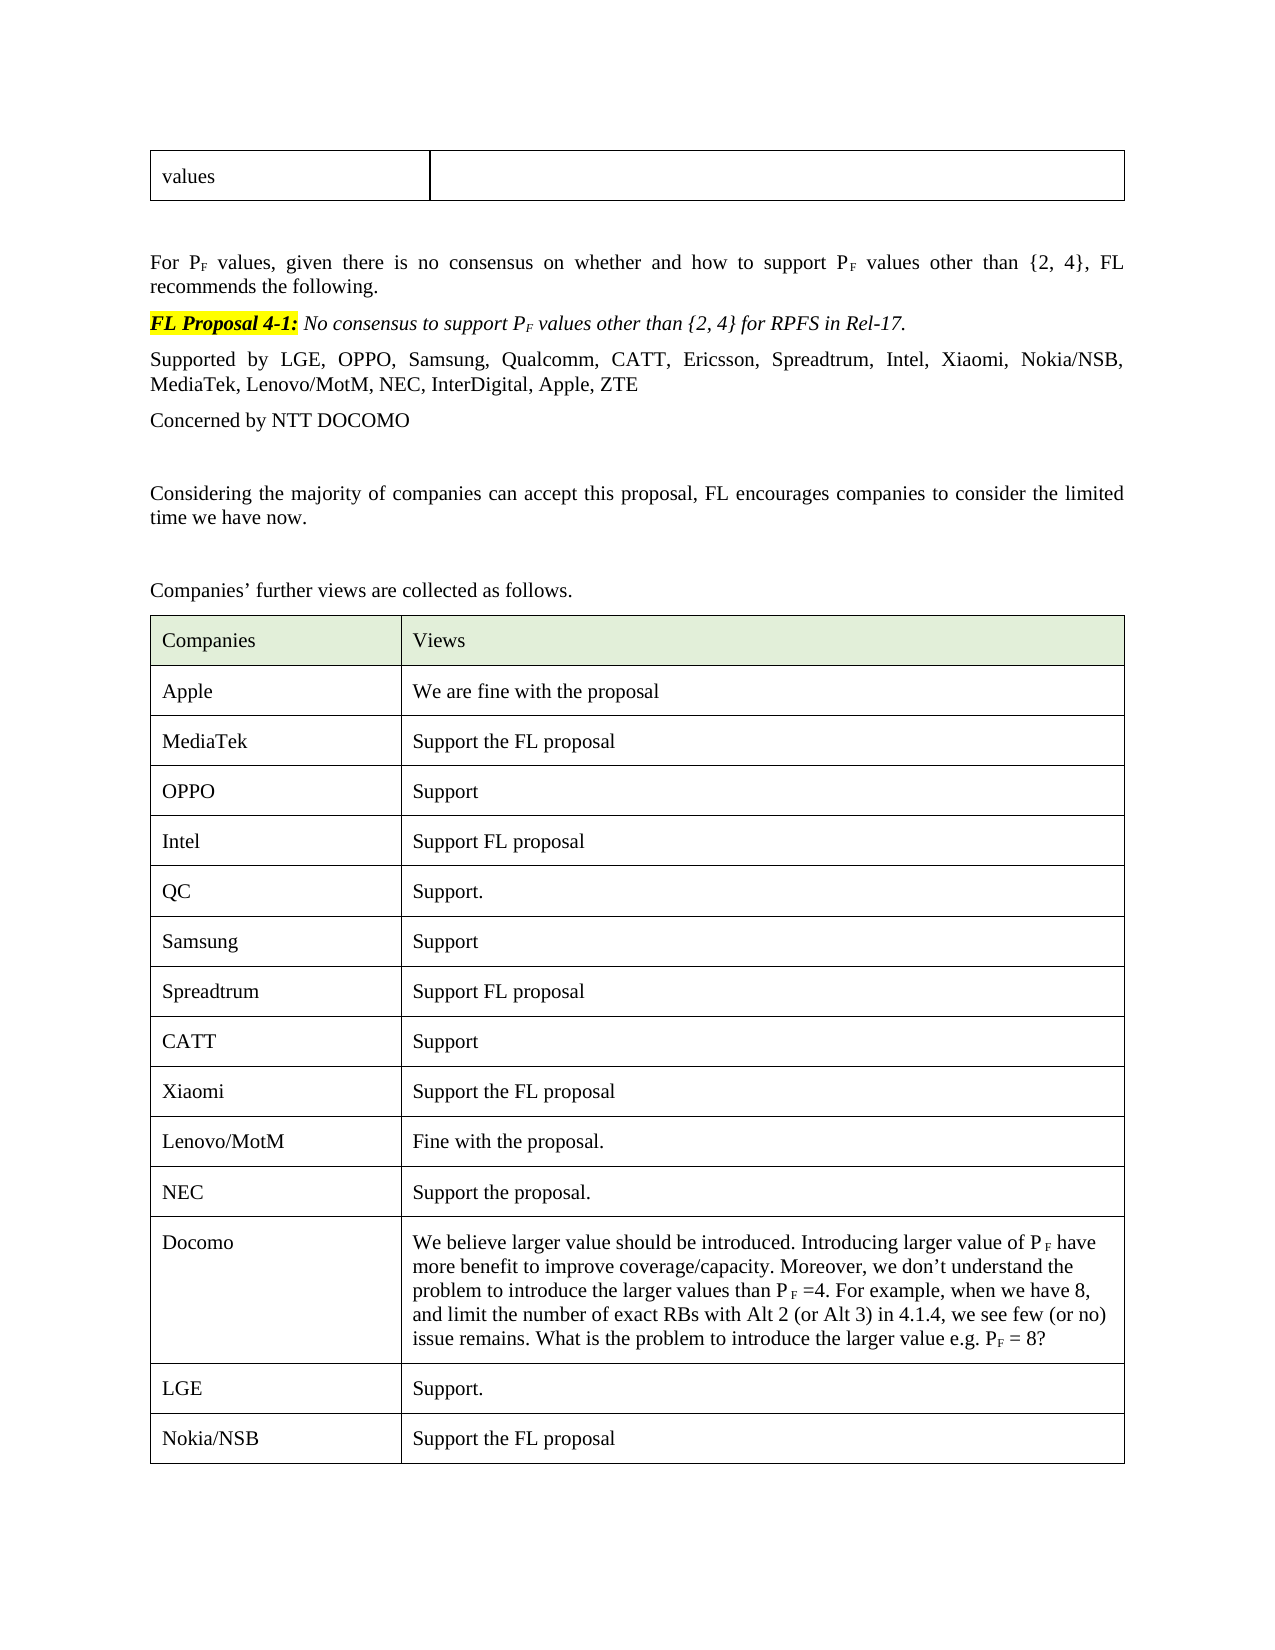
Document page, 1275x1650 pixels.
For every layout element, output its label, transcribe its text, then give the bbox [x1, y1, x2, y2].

table_cell OPPO [151, 766, 401, 815]
table_cell Support [402, 917, 1124, 966]
table_header Views [402, 616, 1124, 665]
table_cell Intel [151, 816, 401, 865]
table_cell Fine with the proposal. [402, 1117, 1124, 1166]
table_cell Support. [402, 866, 1124, 916]
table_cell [431, 151, 1124, 200]
text FL Proposal 4-1: No consensus to support PF values other than {2, 4} for RPFS in Rel-17. [298, 311, 1125, 335]
table_cell Support the FL proposal [402, 1067, 1124, 1116]
table_cell Support the FL proposal [402, 716, 1124, 765]
text Companies’ further views are collected as follows. [150, 578, 1125, 602]
table_cell Support FL proposal [402, 816, 1124, 865]
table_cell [151, 151, 429, 200]
text For PF values, given there is no consensus on whether and how to support PF values other than {2, 4}, FL recommends the following. [150, 250, 1125, 298]
table_cell Support [402, 766, 1124, 815]
table_header Companies [151, 616, 401, 665]
table_cell NEC [151, 1167, 401, 1216]
table_cell Apple [151, 666, 401, 715]
table_cell We are fine with the proposal [402, 666, 1124, 715]
table_cell QC [151, 866, 401, 916]
table_cell Docomo [151, 1217, 401, 1362]
table_cell Support the FL proposal [402, 1414, 1124, 1463]
table_cell Support. [402, 1364, 1124, 1413]
table_cell Spreadtrum [151, 967, 401, 1016]
table_cell We believe larger value should be introduced. Introducing larger value of P F have more benefit to improve coverage/capacity. Moreover, we don’t understand the problem to introduce the larger values than P F =4. For example, when we have 8, and limit the number of exact RBs with Alt 2 (or Alt 3) in 4.1.4, we see few (or no) issue remains. What is the problem to introduce the larger value e.g. PF = 8? [402, 1217, 1124, 1362]
table_cell MediaTek [151, 716, 401, 765]
text Concerned by NTT DOCOMO [150, 408, 1125, 432]
table_cell Nokia/NSB [151, 1414, 401, 1463]
table_cell Xiaomi [151, 1067, 401, 1116]
text Considering the majority of companies can accept this proposal, FL encourages companies to consider the limited time we have now. [150, 481, 1125, 529]
table_cell LGE [151, 1364, 401, 1413]
table_cell Support the proposal. [402, 1167, 1124, 1216]
text Supported by LGE, OPPO, Samsung, Qualcomm, CATT, Ericsson, Spreadtrum, Intel, Xiaomi, Nokia/NSB, MediaTek, Lenovo/MotM, NEC, InterDigital, Apple, ZTE [150, 347, 1125, 396]
table_cell Support FL proposal [402, 967, 1124, 1016]
table_cell Samsung [151, 917, 401, 966]
table_cell CATT [151, 1017, 401, 1066]
table_cell Lenovo/MotM [151, 1117, 401, 1166]
table_cell Support [402, 1017, 1124, 1066]
